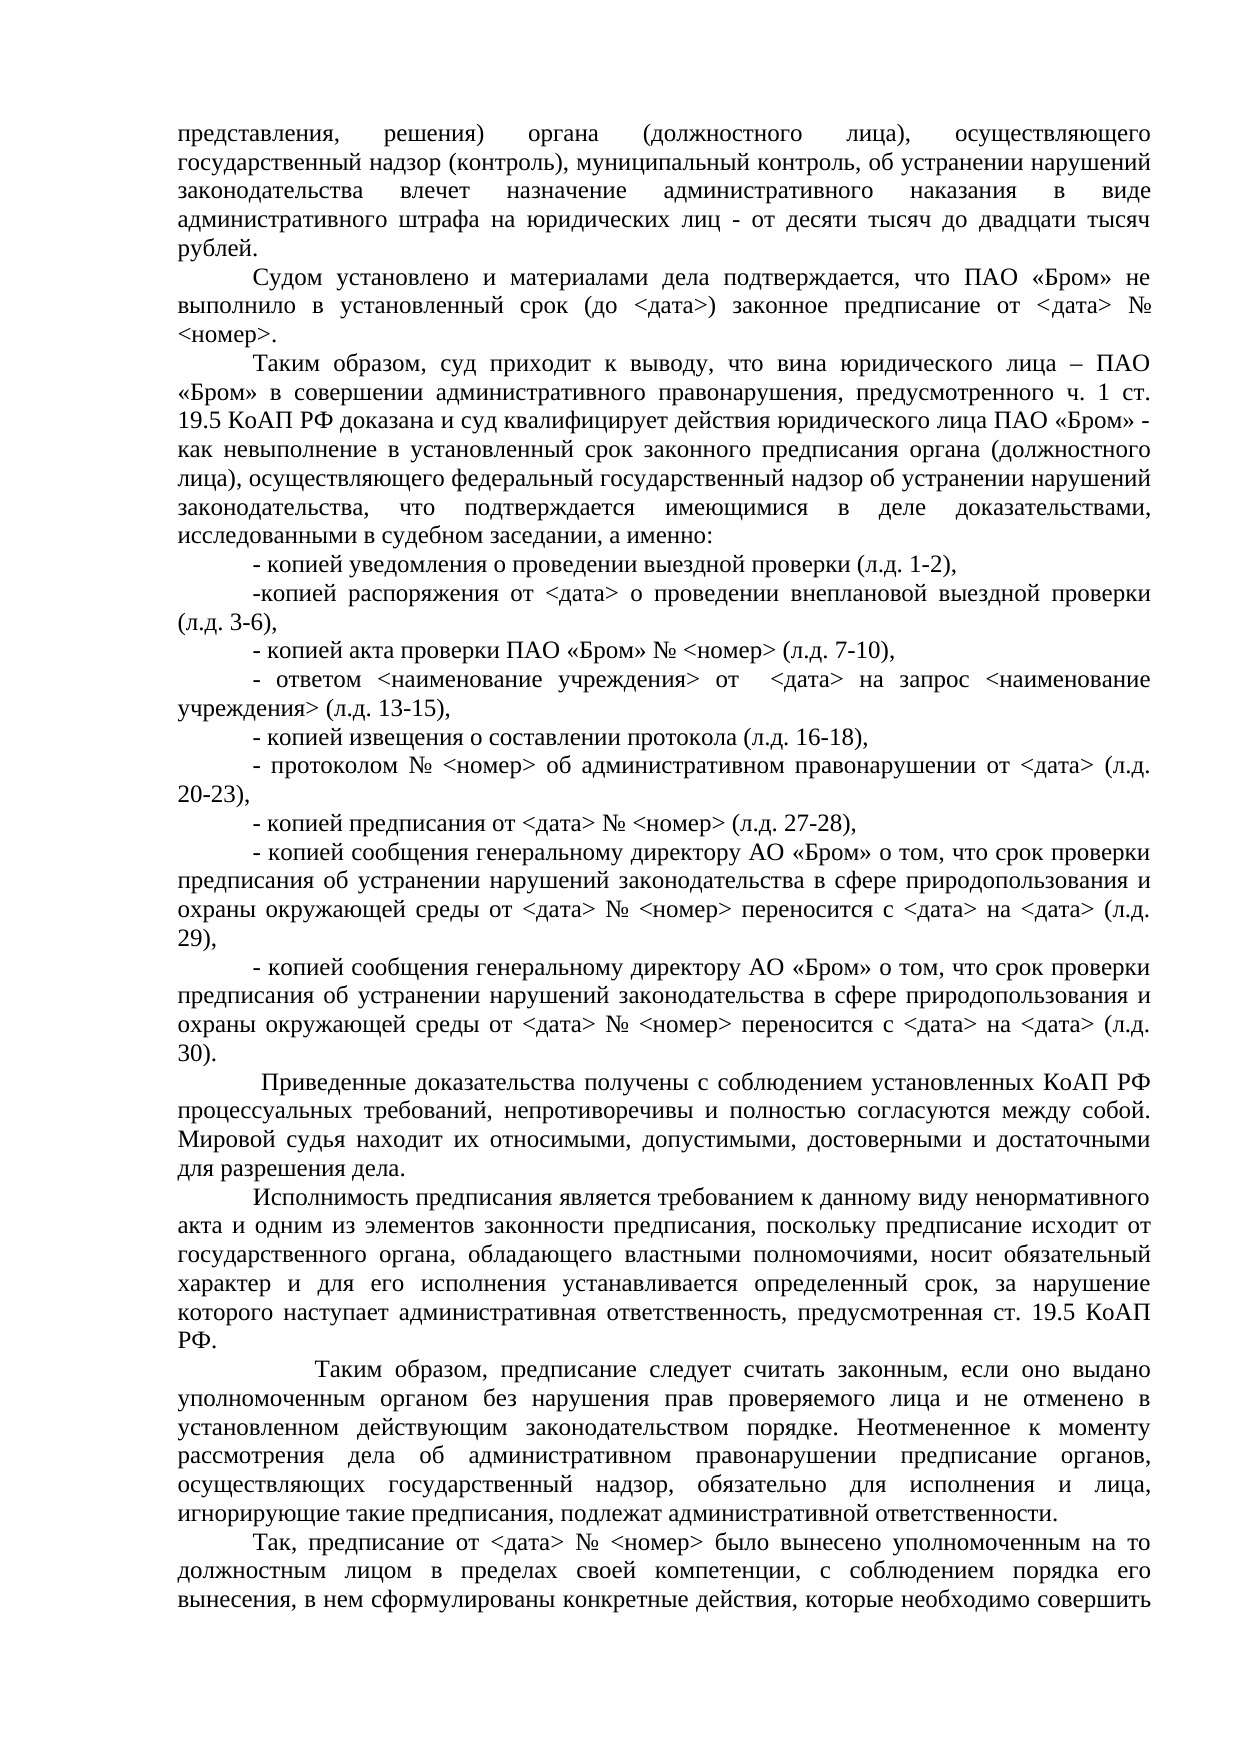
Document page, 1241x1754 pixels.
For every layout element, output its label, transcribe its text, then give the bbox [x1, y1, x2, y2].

text - копией акта проверки ПАО «Бром» № <номер> (л.д. 7-10), [177, 636, 1152, 664]
text Таким образом, предписание следует считать законным, если оно выдано уполномоченным органом без нарушения прав проверяемого лица и не отменено в установленном действующим законодательством порядке. Неотмененное к моменту рассмотрения дела об административном правонарушении предписание органов, осуществляющих государственный надзор, обязательно для исполнения и лица, игнорирующие такие предписания, подлежат административной ответственности. [177, 1354, 1152, 1527]
text - копией сообщения генеральному директору АО «Бром» о том, что срок проверки предписания об устранении нарушений законодательства в сфере природопользования и охраны окружающей среды от <дата> № <номер> переносится с <дата> на <дата> (л.д. 29), [177, 837, 1152, 952]
text - копией сообщения генеральному директору АО «Бром» о том, что срок проверки предписания об устранении нарушений законодательства в сфере природопользования и охраны окружающей среды от <дата> № <номер> переносится с <дата> на <дата> (л.д. 30). [177, 952, 1152, 1067]
text - копией извещения о составлении протокола (л.д. 16-18), [177, 722, 1152, 751]
text Таким образом, суд приходит к выводу, что вина юридического лица – ПАО «Бром» в совершении административного правонарушения, предусмотренного ч. 1 ст. 19.5 КоАП РФ доказана и суд квалифицирует действия юридического лица ПАО «Бром» - как невыполнение в установленный срок законного предписания органа (должностного лица), осуществляющего федеральный государственный надзор об устранении нарушений законодательства, что подтверждается имеющимися в деле доказательствами, исследованными в судебном заседании, а именно: [177, 348, 1152, 549]
text - копией уведомления о проведении выездной проверки (л.д. 1-2), [177, 549, 1152, 578]
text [177, 1527, 1152, 1613]
text - протоколом № <номер> об административном правонарушении от <дата> (л.д. 20-23), [177, 751, 1152, 808]
text - ответом <наименование учреждения> от <дата> на запрос <наименование учреждения> (л.д. 13-15), [177, 664, 1152, 722]
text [177, 118, 1152, 262]
text Судом установлено и материалами дела подтверждается, что ПАО «Бром» не выполнило в установленный срок (до <дата>) законное предписание от <дата> № <номер>. [177, 262, 1152, 348]
text -копией распоряжения от <дата> о проведении внеплановой выездной проверки (л.д. 3-6), [177, 578, 1152, 636]
text Приведенные доказательства получены с соблюдением установленных КоАП РФ процессуальных требований, непротиворечивы и полностью согласуются между собой. Мировой судья находит их относимыми, допустимыми, достоверными и достаточными для разрешения дела. [177, 1067, 1152, 1182]
text - копией предписания от <дата> № <номер> (л.д. 27-28), [177, 808, 1152, 837]
text Исполнимость предписания является требованием к данному виду ненормативного акта и одним из элементов законности предписания, поскольку предписание исходит от государственного органа, обладающего властными полномочиями, носит обязательный характер и для его исполнения устанавливается определенный срок, за нарушение которого наступает административная ответственность, предусмотренная ст. 19.5 КоАП РФ. [177, 1182, 1152, 1354]
